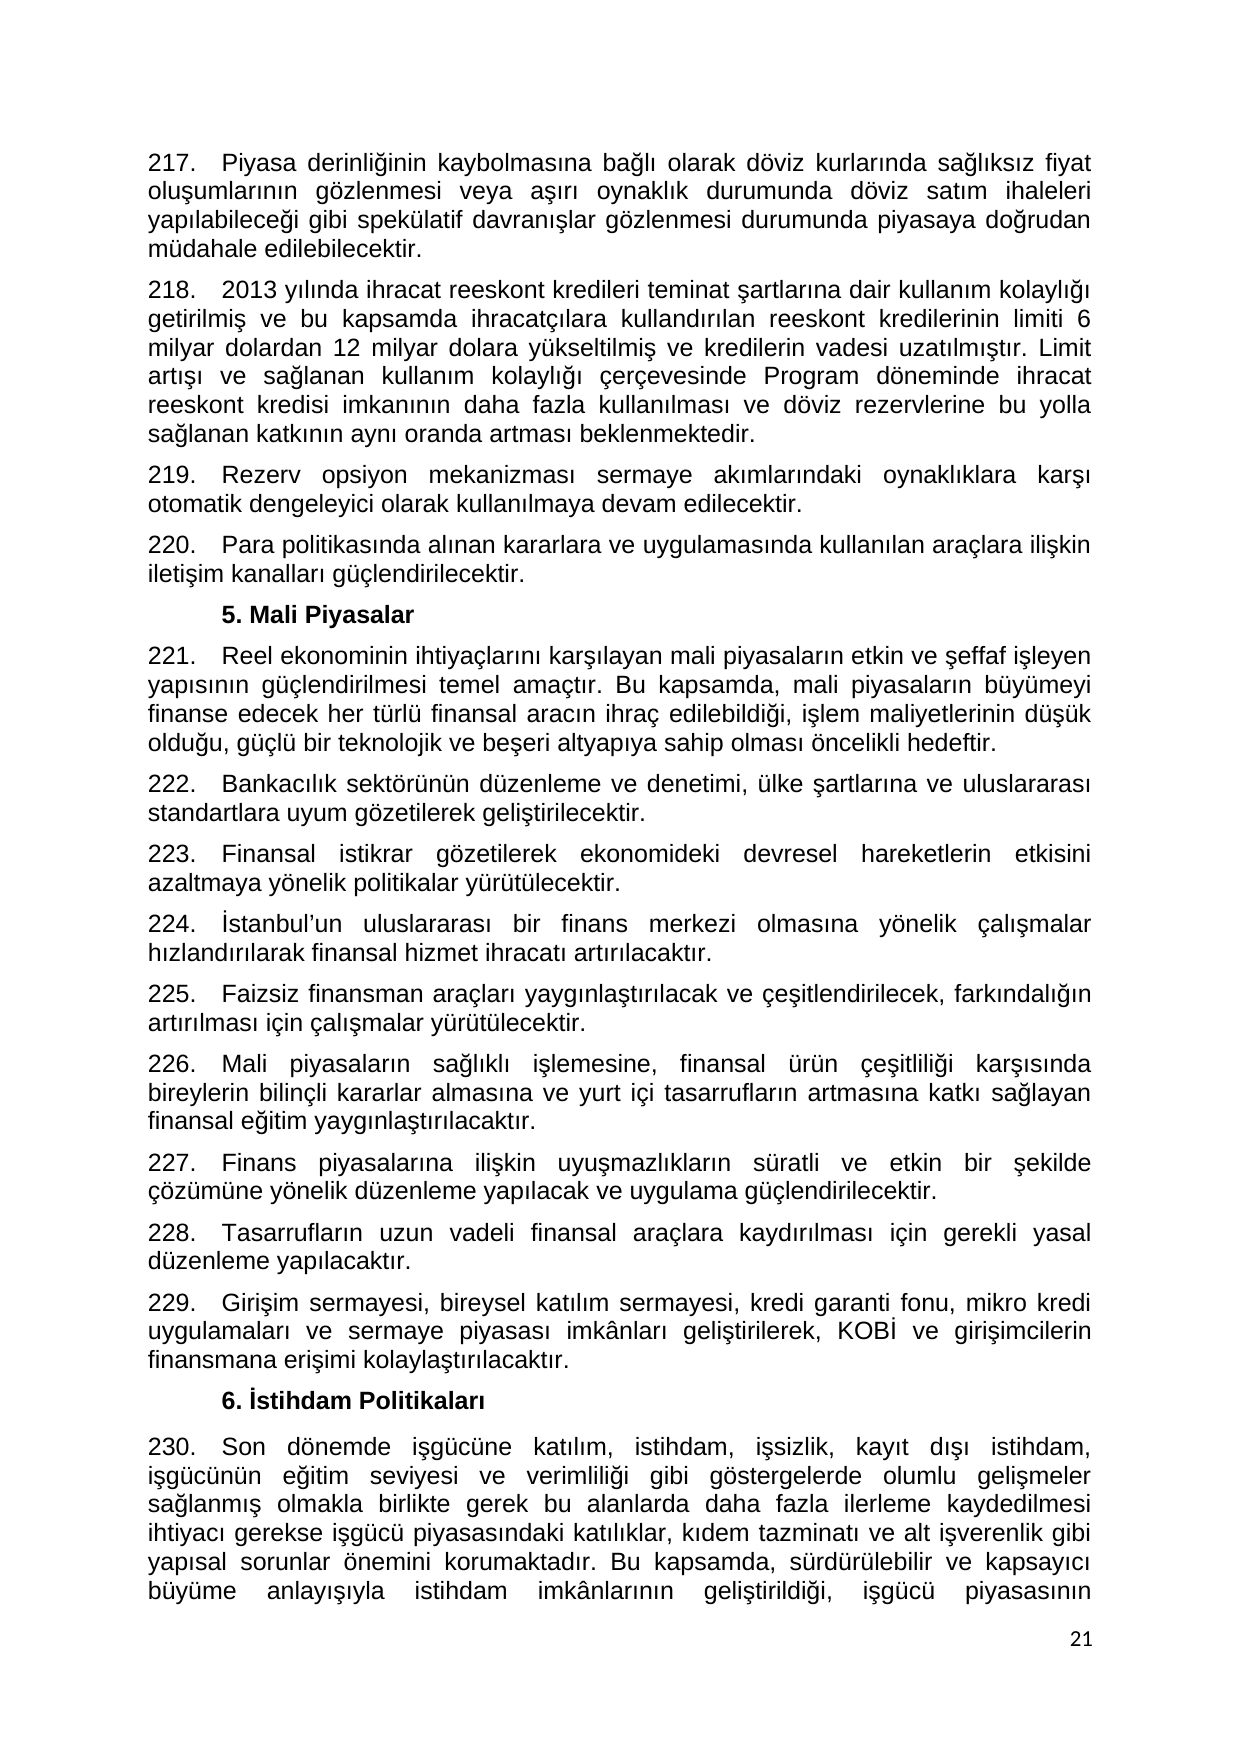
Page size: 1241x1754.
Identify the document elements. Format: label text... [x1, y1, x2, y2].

list Faizsiz finansman araçları yaygınlaştırılacak ve çeşitlendirilecek, farkındalığın artırılması için çalışmalar yürütülecektir. [148, 979, 1093, 1036]
list Girişim sermayesi, bireysel katılım sermayesi, kredi garanti fonu, mikro kredi uygulamaları ve sermaye piyasası imkânları geliştirilerek, KOBİ ve girişimcilerin finansmana erişimi kolaylaştırılacaktır. [148, 1288, 1093, 1374]
list 2013 yılında ihracat reeskont kredileri teminat şartlarına dair kullanım kolaylığı getirilmiş ve bu kapsamda ihracatçılara kullandırılan reeskont kredilerinin limiti 6 milyar dolardan 12 milyar dolara yükseltilmiş ve kredilerin vadesi uzatılmıştır. Limit artışı ve sağlanan kullanım kolaylığı çerçevesinde Program döneminde ihracat reeskont kredisi imkanının daha fazla kullanılması ve döviz rezervlerine bu yolla sağlanan katkının aynı oranda artması beklenmektedir. [148, 275, 1093, 448]
list İstanbul’un uluslararası bir finans merkezi olmasına yönelik çalışmalar hızlandırılarak finansal hizmet ihracatı artırılacaktır. [148, 909, 1093, 966]
list Finans piyasalarına ilişkin uyuşmazlıkların süratli ve etkin bir şekilde çözümüne yönelik düzenleme yapılacak ve uygulama güçlendirilecektir. [148, 1148, 1093, 1205]
list Rezerv opsiyon mekanizması sermaye akımlarındaki oynaklıklara karşı otomatik dengeleyici olarak kullanılmaya devam edilecektir. [148, 460, 1093, 518]
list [148, 1432, 1093, 1604]
text 5. Mali Piyasalar [148, 600, 1093, 629]
text 6. İstihdam Politikaları [148, 1386, 1093, 1415]
list Mali piyasaların sağlıklı işlemesine, finansal ürün çeşitliliği karşısında bireylerin bilinçli kararlar almasına ve yurt içi tasarrufların artmasına katkı sağlayan finansal eğitim yaygınlaştırılacaktır. [148, 1049, 1093, 1135]
list Bankacılık sektörünün düzenleme ve denetimi, ülke şartlarına ve uluslararası standartlara uyum gözetilerek geliştirilecektir. [148, 769, 1093, 826]
list Tasarrufların uzun vadeli finansal araçlara kaydırılması için gerekli yasal düzenleme yapılacaktır. [148, 1218, 1093, 1275]
list Piyasa derinliğinin kaybolmasına bağlı olarak döviz kurlarında sağlıksız fiyat oluşumlarının gözlenmesi veya aşırı oynaklık durumunda döviz satım ihaleleri yapılabileceği gibi spekülatif davranışlar gözlenmesi durumunda piyasaya doğrudan müdahale edilebilecektir. [148, 148, 1093, 263]
list Para politikasında alınan kararlara ve uygulamasında kullanılan araçlara ilişkin iletişim kanalları güçlendirilecektir. [148, 530, 1093, 588]
list Finansal istikrar gözetilerek ekonomideki devresel hareketlerin etkisini azaltmaya yönelik politikalar yürütülecektir. [148, 839, 1093, 896]
list Reel ekonominin ihtiyaçlarını karşılayan mali piyasaların etkin ve şeffaf işleyen yapısının güçlendirilmesi temel amaçtır. Bu kapsamda, mali piyasaların büyümeyi finanse edecek her türlü finansal aracın ihraç edilebildiği, işlem maliyetlerinin düşük olduğu, güçlü bir teknolojik ve beşeri altyapıya sahip olması öncelikli hedeftir. [148, 641, 1093, 756]
